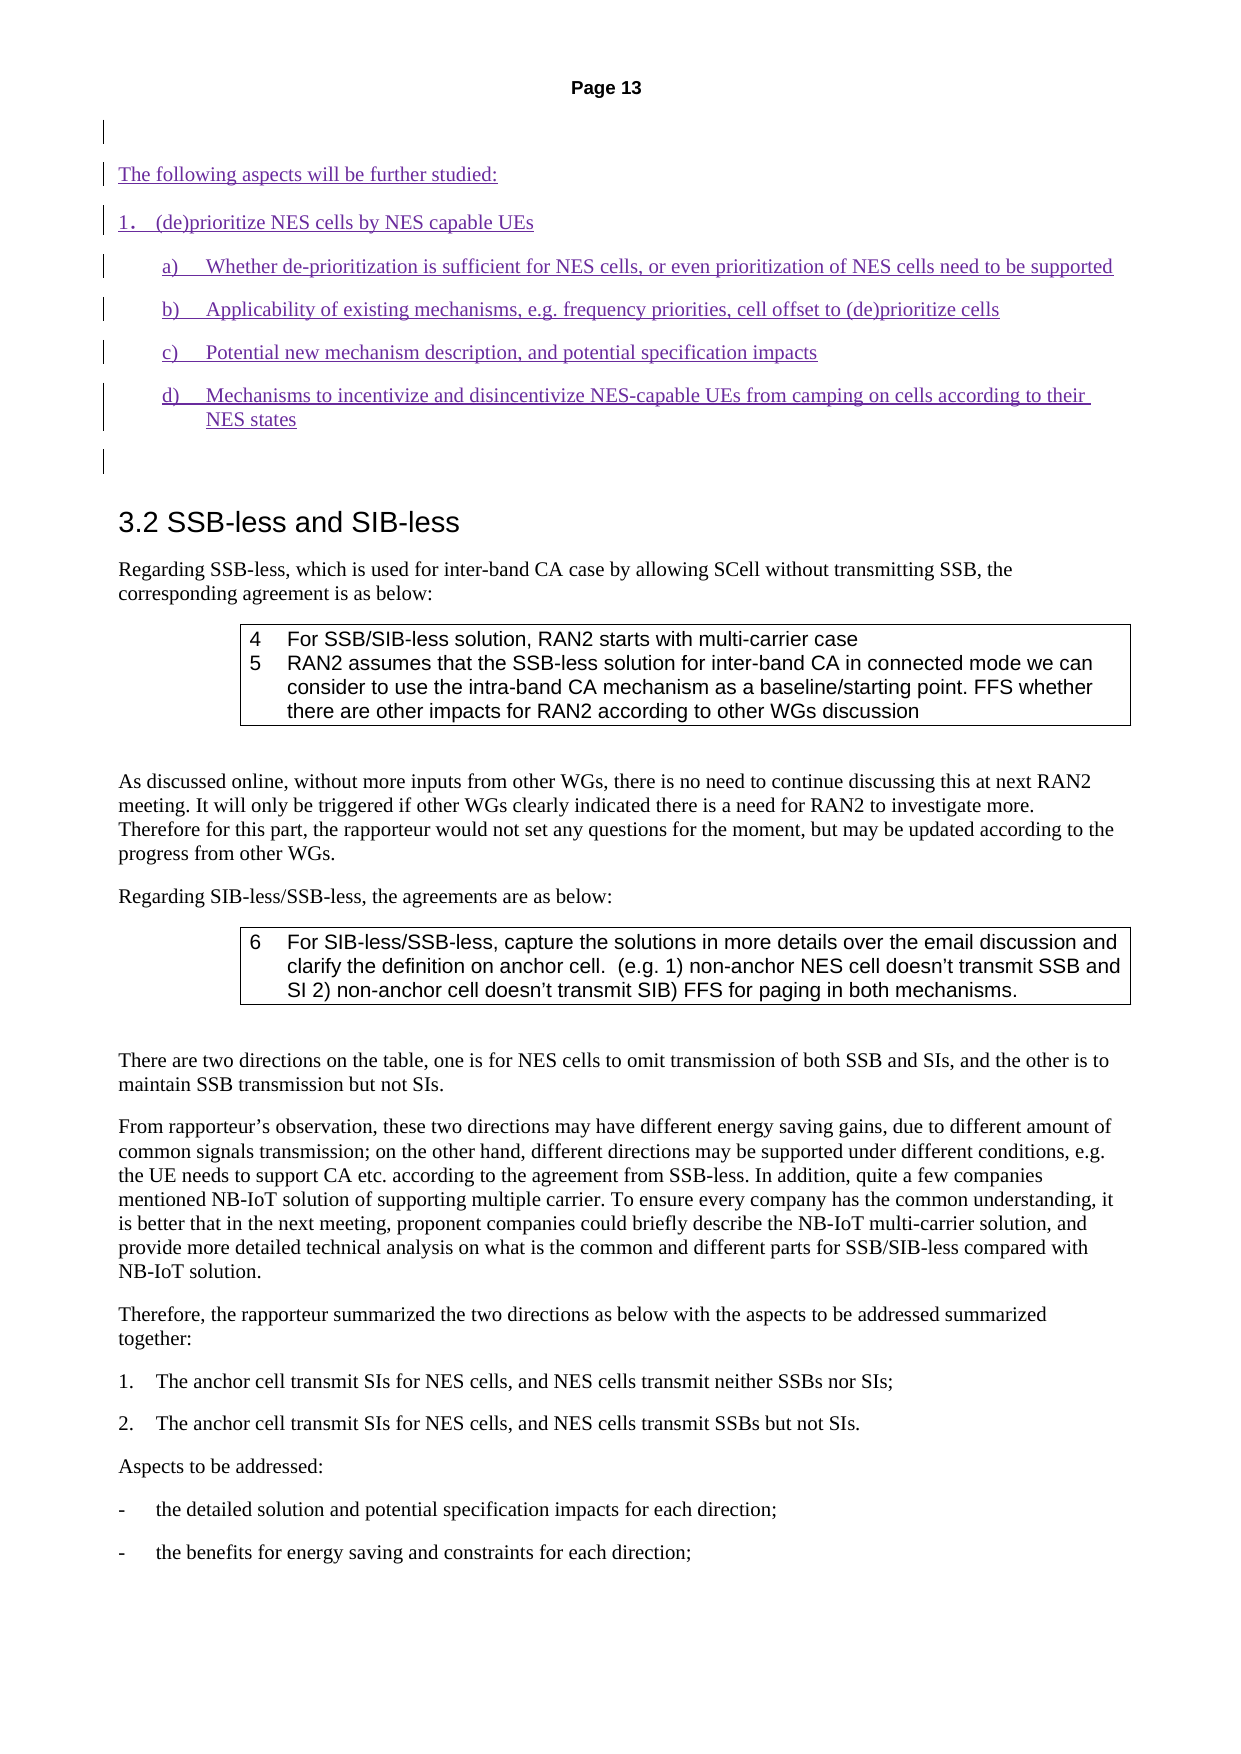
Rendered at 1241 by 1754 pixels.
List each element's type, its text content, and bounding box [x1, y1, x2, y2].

text There are two directions on the table, one is for NES cells to omit transmission of both SSB and SIs, and the other is to maintain SSB transmission but not SIs. [118, 1048, 1122, 1096]
text Aspects to be addressed: [118, 1454, 1122, 1478]
list RAN2 assumes that the SSB-less solution for inter-band CA in connected mode we can consider to use the intra-band CA mechanism as a baseline/starting point. FFS whether there are other impacts for RAN2 according to other WGs discussion [241, 648, 1130, 725]
text From rapporteur’s observation, these two directions may have different energy saving gains, due to different amount of common signals transmission; on the other hand, different directions may be supported under different conditions, e.g. the UE needs to support CA etc. according to the agreement from SSB-less. In addition, quite a few companies mentioned NB-IoT solution of supporting multiple carrier. To ensure every company has the common understanding, it is better that in the next meeting, proponent companies could briefly describe the NB-IoT multi-carrier solution, and provide more detailed technical analysis on what is the common and different parts for SSB/SIB-less compared with NB-IoT solution. [118, 1114, 1122, 1283]
list For SIB-less/SSB-less, capture the solutions in more details over the email discussion and clarify the definition on anchor cell. (e.g. 1) non-anchor NES cell doesn’t transmit SSB and SI 2) non-anchor cell doesn’t transmit SIB) FFS for paging in both mechanisms. [241, 928, 1130, 1004]
list the benefits for energy saving and constraints for each direction; [118, 1540, 1122, 1564]
list The anchor cell transmit SIs for NES cells, and NES cells transmit SSBs but not SIs. [118, 1411, 1122, 1435]
text Therefore, the rapporteur summarized the two directions as below with the aspects to be addressed summarized together: [118, 1302, 1122, 1350]
text As discussed online, without more inputs from other WGs, there is no need to continue discussing this at next RAN2 meeting. It will only be triggered if other WGs clearly indicated there is a need for RAN2 to investigate more. Therefore for this part, the rapporteur would not set any questions for the moment, but may be updated according to the progress from other WGs. [118, 769, 1122, 865]
list the detailed solution and potential specification impacts for each direction; [118, 1497, 1122, 1521]
subtitle 3.2 SSB-less and SIB-less [118, 505, 1122, 538]
list The anchor cell transmit SIs for NES cells, and NES cells transmit neither SSBs nor SIs; [118, 1368, 1122, 1393]
list For SSB/SIB-less solution, RAN2 starts with multi-carrier case [241, 625, 1130, 648]
text Regarding SIB-less/SSB-less, the agreements are as below: [118, 884, 1122, 908]
text Regarding SSB-less, which is used for inter-band CA case by allowing SCell without transmitting SSB, the corresponding agreement is as below: [118, 557, 1122, 605]
